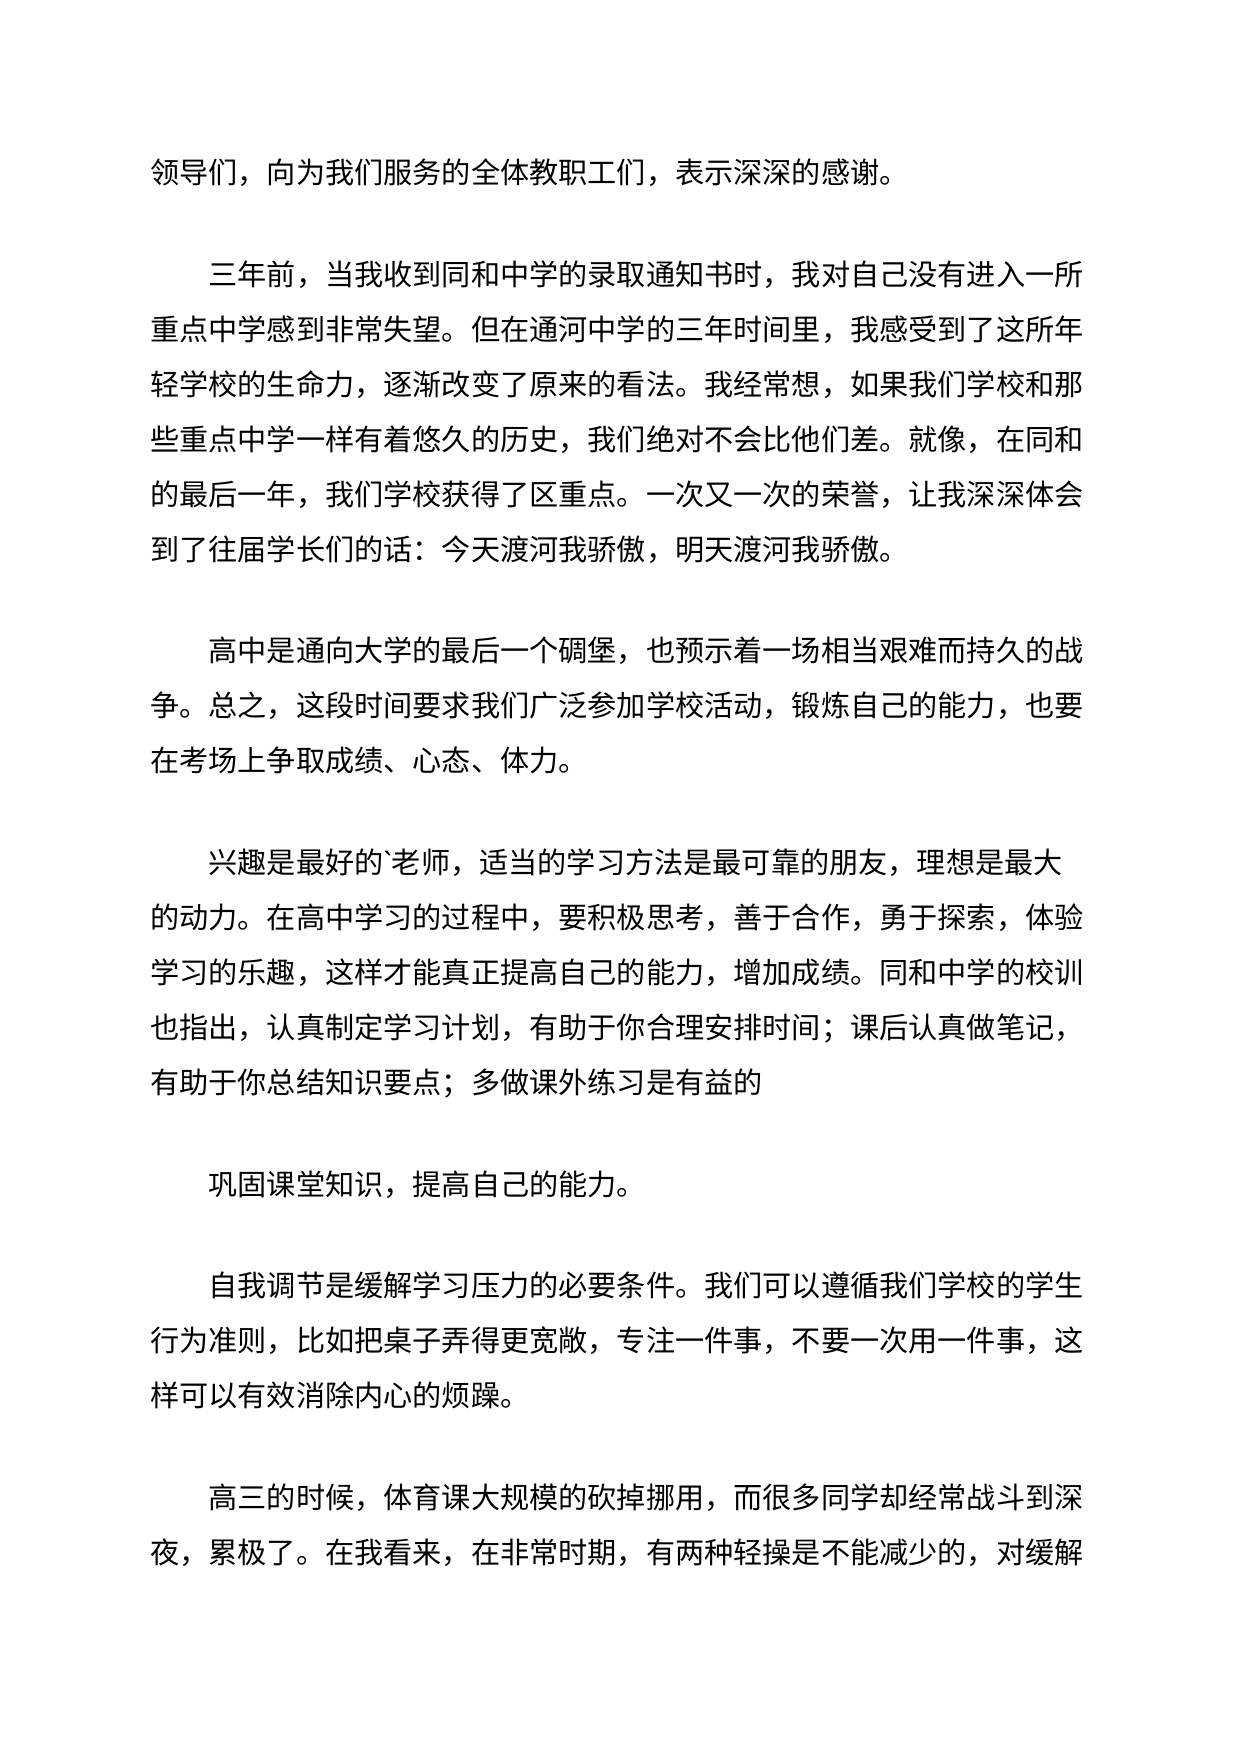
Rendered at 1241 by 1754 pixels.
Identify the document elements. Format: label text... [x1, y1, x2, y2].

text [150, 150, 1090, 192]
text 三年前，当我收到同和中学的录取通知书时，我对自己没有进入一所重点中学感到非常失望。但在通河中学的三年时间里，我感受到了这所年轻学校的生命力，逐渐改变了原来的看法。我经常想，如果我们学校和那些重点中学一样有着悠久的历史，我们绝对不会比他们差。就像，在同和的最后一年，我们学校获得了区重点。一次又一次的荣誉，让我深深体会到了往届学长们的话：今天渡河我骄傲，明天渡河我骄傲。 [150, 252, 1090, 568]
text 高中是通向大学的最后一个碉堡，也预示着一场相当艰难而持久的战争。总之，这段时间要求我们广泛参加学校活动，锻炼自己的能力，也要在考场上争取成绩、心态、体力。 [150, 628, 1090, 780]
text 自我调节是缓解学习压力的必要条件。我们可以遵循我们学校的学生行为准则，比如把桌子弄得更宽敞，专注一件事，不要一次用一件事，这样可以有效消除内心的烦躁。 [150, 1263, 1090, 1415]
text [150, 1474, 1090, 1572]
text 兴趣是最好的`老师，适当的学习方法是最可靠的朋友，理想是最大的动力。在高中学习的过程中，要积极思考，善于合作，勇于探索，体验学习的乐趣，这样才能真正提高自己的能力，增加成绩。同和中学的校训也指出，认真制定学习计划，有助于你合理安排时间；课后认真做笔记，有助于你总结知识要点；多做课外练习是有益的 [150, 839, 1090, 1102]
text 巩固课堂知识，提高自己的能力。 [150, 1161, 1090, 1203]
